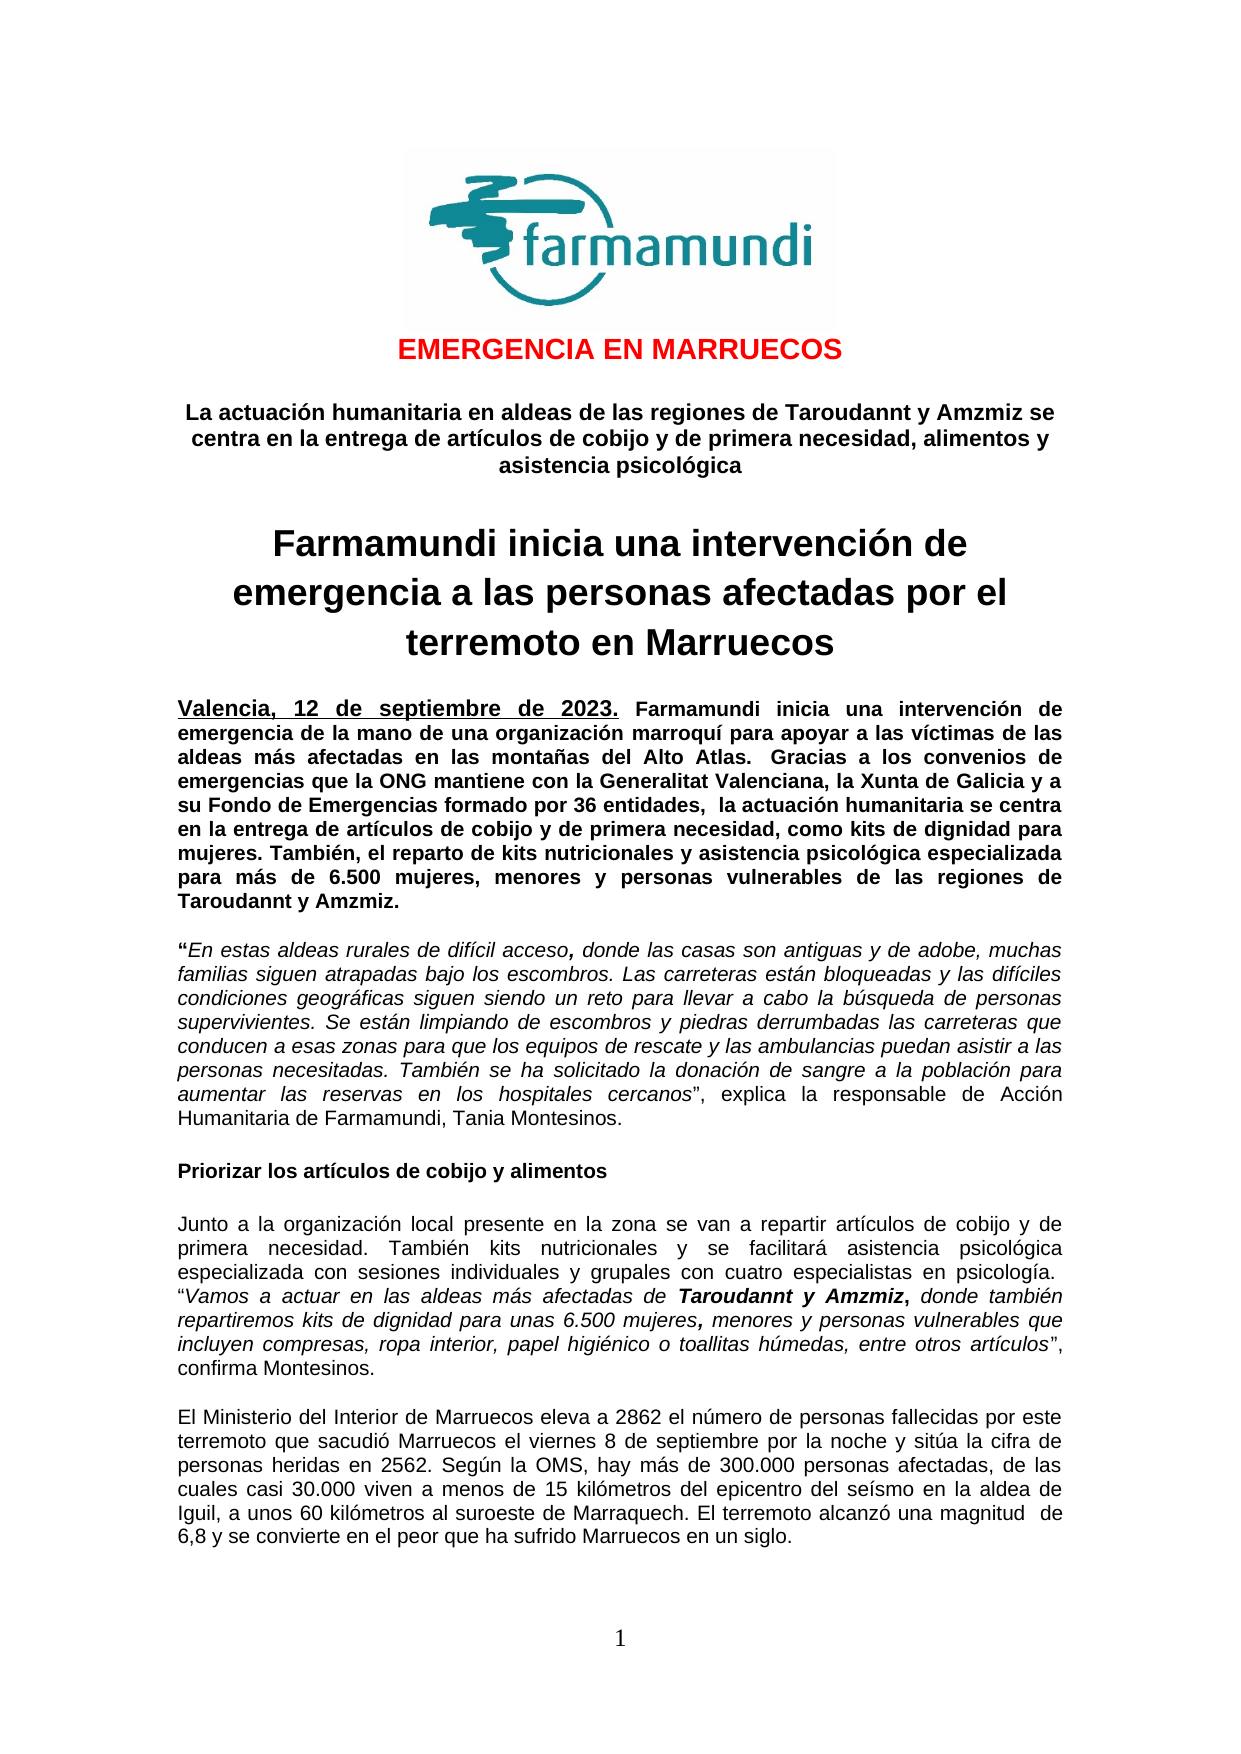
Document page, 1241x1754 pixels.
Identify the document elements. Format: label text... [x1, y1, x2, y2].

text El Ministerio del Interior de Marruecos eleva a 2862 el número de personas fallecidas por este terremoto que sacudió Marruecos el viernes 8 de septiembre por la noche y sitúa la cifra de personas heridas en 2562. Según la OMS, hay más de 300.000 personas afectadas, de las cuales casi 30.000 viven a menos de 15 kilómetros del epicentro del seísmo en la aldea de Iguil, a unos 60 kilómetros al suroeste de Marraquech. El terremoto alcanzó una magnitud de 6,8 y se convierte en el peor que ha sufrido Marruecos en un siglo. [177, 1404, 1063, 1548]
text “En estas aldeas rurales de difícil acceso, donde las casas son antiguas y de adobe, muchas familias siguen atrapadas bajo los escombros. Las carreteras están bloqueadas y las difíciles condiciones geográficas siguen siendo un reto para llevar a cabo la búsqueda de personas supervivientes. Se están limpiando de escombros y piedras derrumbadas las carreteras que conducen a esas zonas para que los equipos de rescate y las ambulancias puedan asistir a las personas necesitadas. También se ha solicitado la donación de sangre a la población para aumentar las reservas en los hospitales cercanos”, explica la responsable de Acción Humanitaria de Farmamundi, Tania Montesinos. [177, 938, 1063, 1129]
text Valencia, 12 de septiembre de 2023. Farmamundi inicia una intervención de emergencia de la mano de una organización marroquí para apoyar a las víctimas de las aldeas más afectadas en las montañas del Alto Atlas. Gracias a los convenios de emergencias que la ONG mantiene con la Generalitat Valenciana, la Xunta de Galicia y a su Fondo de Emergencias formado por 36 entidades, la actuación humanitaria se centra en la entrega de artículos de cobijo y de primera necesidad, como kits de dignidad para mujeres. También, el reparto de kits nutricionales y asistencia psicológica especializada para más de 6.500 mujeres, menores y personas vulnerables de las regiones de Taroudannt y Amzmiz. [177, 695, 1063, 913]
text EMERGENCIA EN MARRUECOS [177, 332, 1063, 365]
text La actuación humanitaria en aldeas de las regiones de Taroudannt y Amzmiz se centra en la entrega de artículos de cobijo y de primera necesidad, alimentos y asistencia psicológica [177, 399, 1063, 478]
subtitle Priorizar los artículos de cobijo y alimentos [177, 1159, 1063, 1183]
text Farmamundi inicia una intervención de emergencia a las personas afectadas por el terremoto en Marruecos [177, 521, 1063, 663]
picture [403, 147, 837, 332]
text Junto a la organización local presente en la zona se van a repartir artículos de cobijo y de primera necesidad. También kits nutricionales y se facilitará asistencia psicológica especializada con sesiones individuales y grupales con cuatro especialistas en psicología. “Vamos a actuar en las aldeas más afectadas de Taroudannt y Amzmiz, donde también repartiremos kits de dignidad para unas 6.500 mujeres, menores y personas vulnerables que incluyen compresas, ropa interior, papel higiénico o toallitas húmedas, entre otros artículos”, confirma Montesinos. [177, 1212, 1063, 1379]
